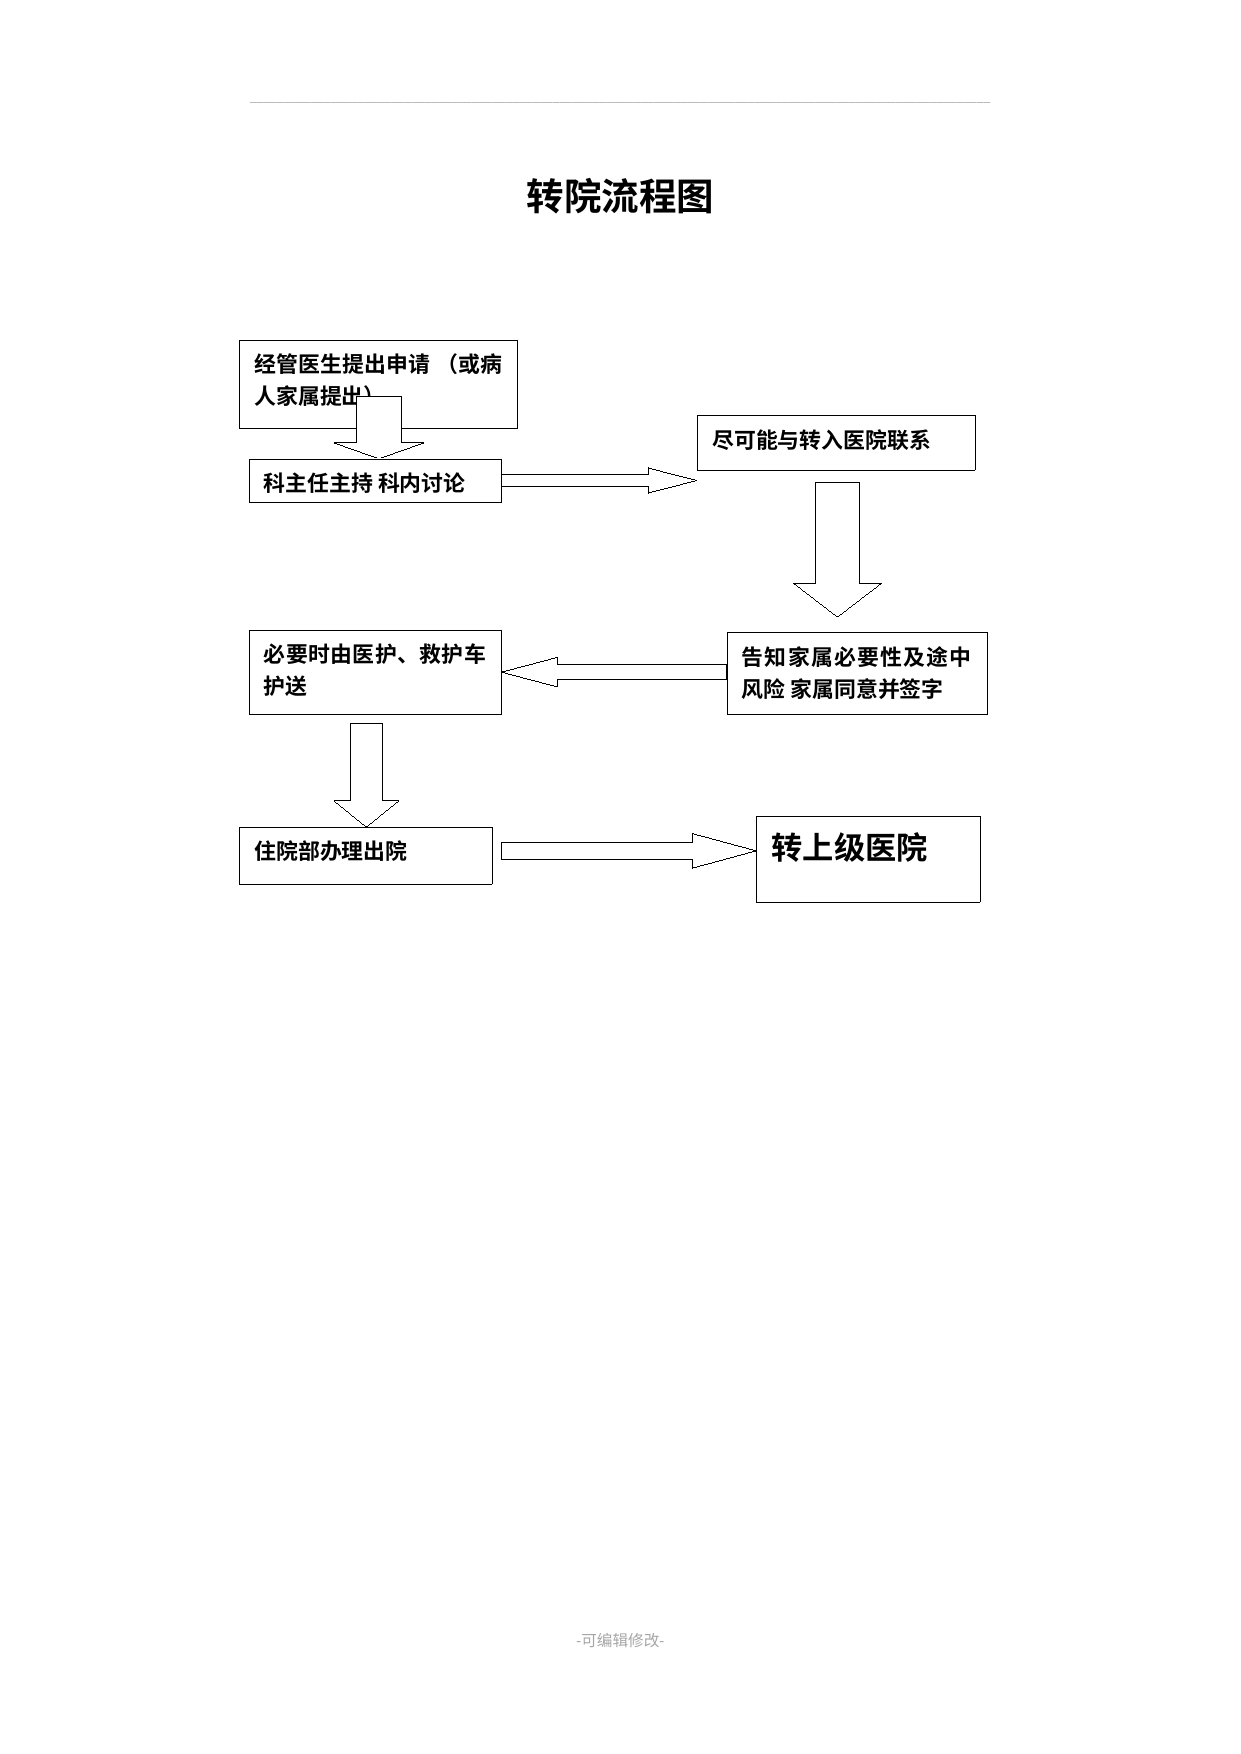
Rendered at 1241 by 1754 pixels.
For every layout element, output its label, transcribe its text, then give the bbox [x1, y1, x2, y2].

text 转院流程图 [187, 162, 1053, 227]
